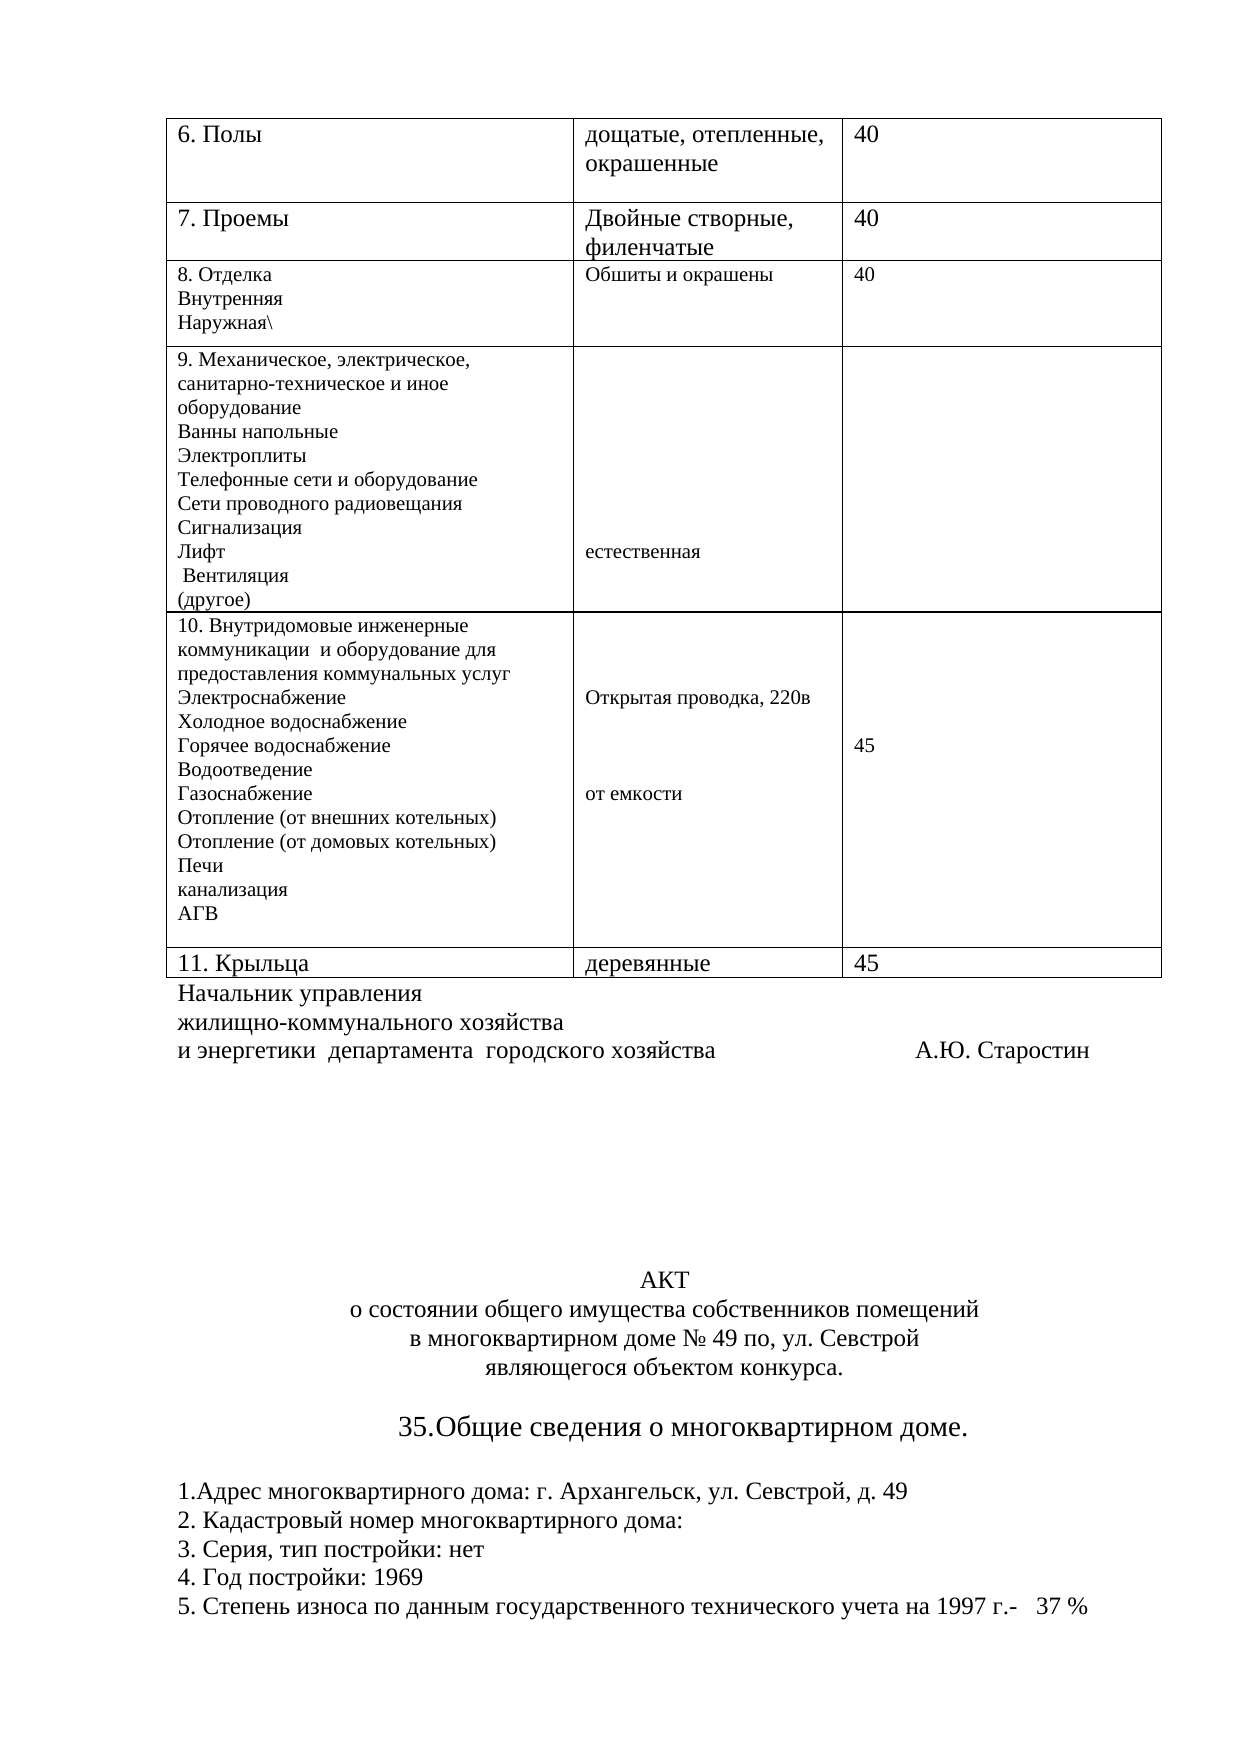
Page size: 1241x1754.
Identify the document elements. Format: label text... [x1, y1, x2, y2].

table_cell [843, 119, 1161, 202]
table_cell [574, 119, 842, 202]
text Начальник управления [177, 978, 1152, 1007]
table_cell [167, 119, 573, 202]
text 3. Серия, тип постройки: нет [177, 1534, 1152, 1562]
text 2. Кадастровый номер многоквартирного дома: [177, 1505, 1152, 1534]
text в многоквартирном доме № 49 по, ул. Севстрой [177, 1323, 1152, 1352]
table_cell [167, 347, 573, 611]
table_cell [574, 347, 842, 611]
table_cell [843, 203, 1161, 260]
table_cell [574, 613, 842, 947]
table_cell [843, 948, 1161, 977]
list Общие сведения о многоквартирном доме. [215, 1409, 1152, 1443]
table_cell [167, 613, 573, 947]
text АКТ [177, 1265, 1152, 1294]
text 1.Адрес многоквартирного дома: г. Архангельск, ул. Севстрой, д. 49 [177, 1476, 1152, 1505]
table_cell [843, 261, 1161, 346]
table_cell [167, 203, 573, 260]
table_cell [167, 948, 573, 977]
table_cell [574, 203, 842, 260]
text о состоянии общего имущества собственников помещений [177, 1294, 1152, 1323]
text 5. Степень износа по данным государственного технического учета на .- 37 % [177, 1591, 1152, 1620]
text и энергетики департамента городского хозяйства А.Ю. Старостин [177, 1035, 1152, 1064]
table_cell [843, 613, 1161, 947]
text жилищно-коммунального хозяйства [177, 1007, 1152, 1035]
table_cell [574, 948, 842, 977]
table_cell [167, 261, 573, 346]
text являющегося объектом конкурса. [177, 1352, 1152, 1380]
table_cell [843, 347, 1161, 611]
text 4. Год постройки: 1969 [177, 1562, 1152, 1591]
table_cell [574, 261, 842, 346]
